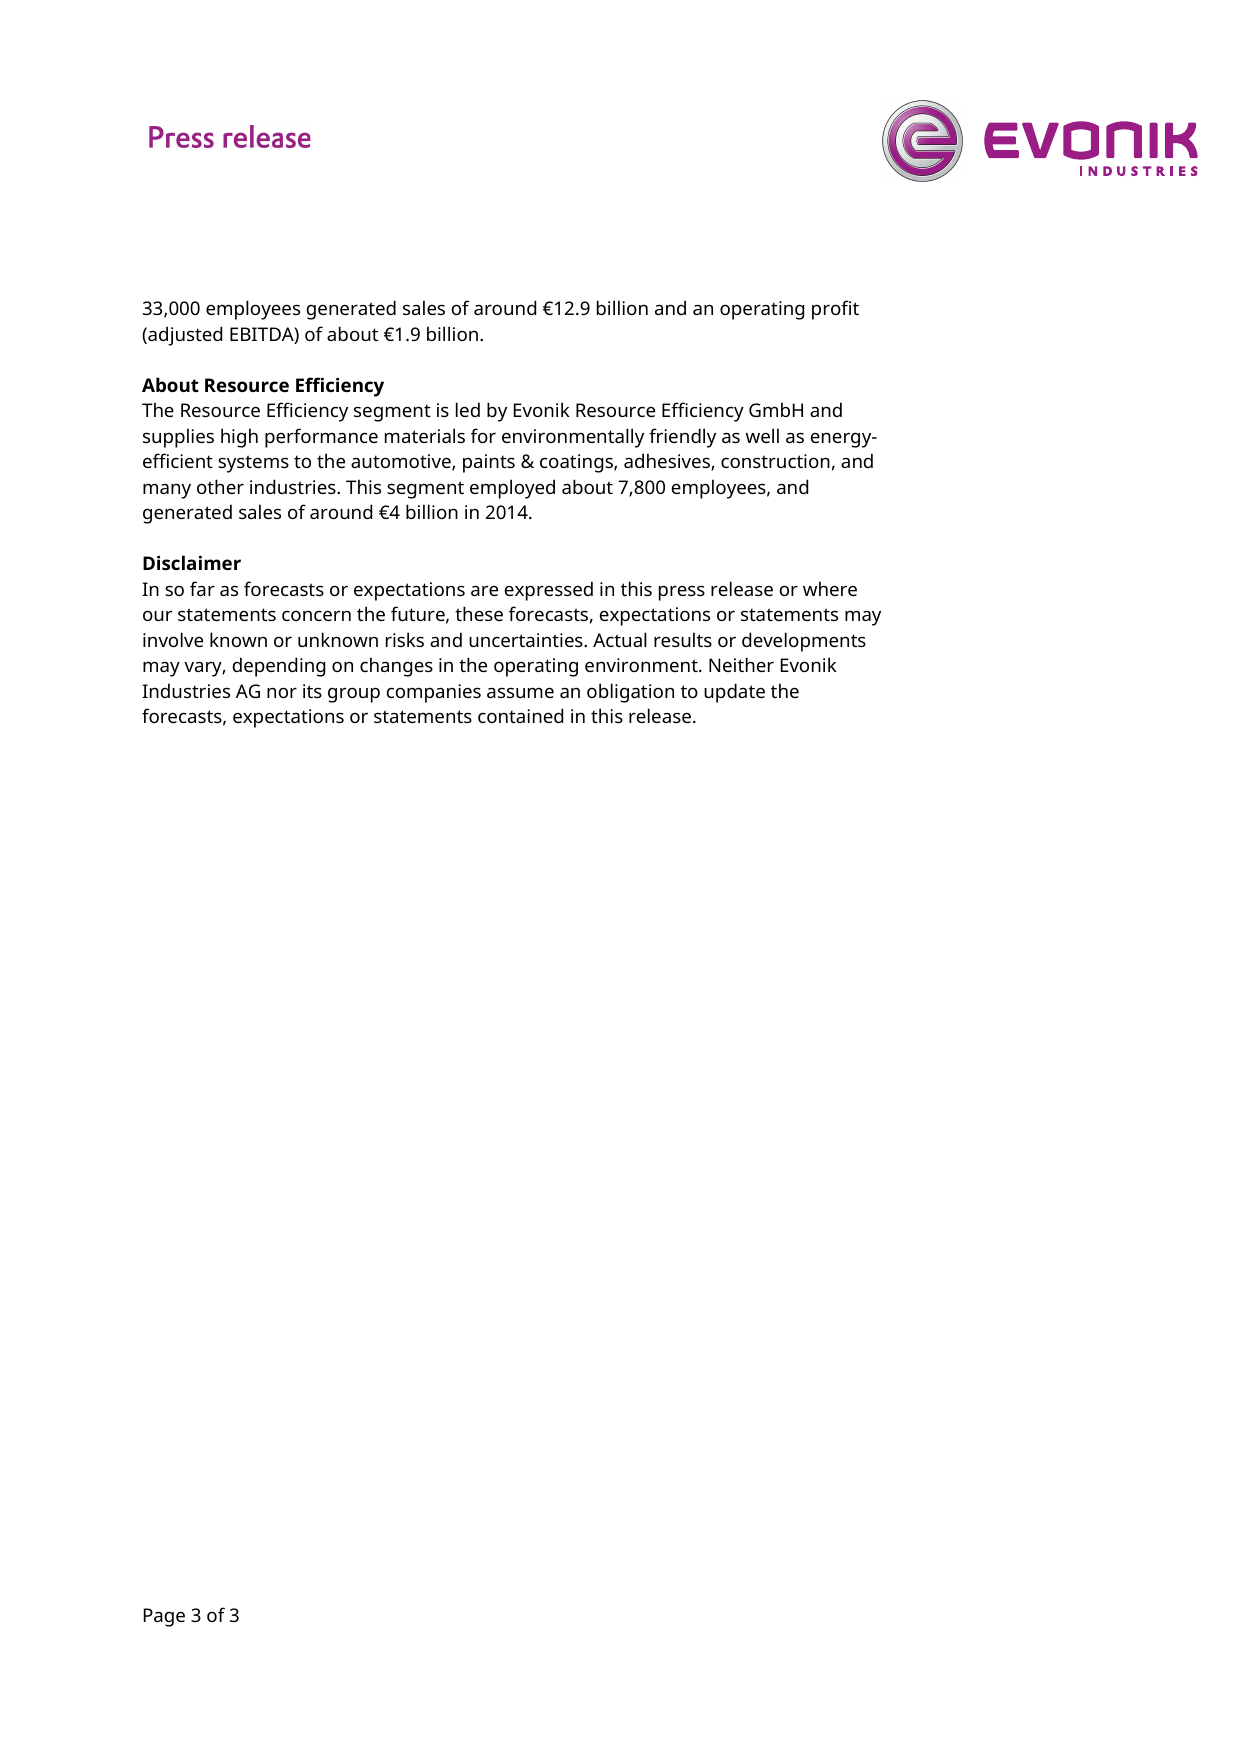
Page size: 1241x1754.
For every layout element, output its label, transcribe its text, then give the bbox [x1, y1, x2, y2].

text Disclaimer [142, 551, 886, 576]
text In so far as forecasts or expectations are expressed in this press release or where our statements concern the future, these forecasts, expectations or statements may involve known or unknown risks and uncertainties. Actual results or developments may vary, depending on changes in the operating environment. Neither Evonik Industries AG nor its group companies assume an obligation to update the forecasts, expectations or statements contained in this release. [142, 576, 886, 729]
text The Resource Efficiency segment is led by Evonik Resource Efficiency GmbH and supplies high performance materials for environmentally friendly as well as energy-efficient systems to the automotive, paints & coatings, adhesives, construction, and many other industries. This segment employed about 7,800 employees, and generated sales of around €4 billion in 2014. [142, 397, 886, 525]
picture [149, 125, 311, 148]
picture [882, 100, 963, 182]
text About Resource Efficiency [142, 372, 886, 397]
